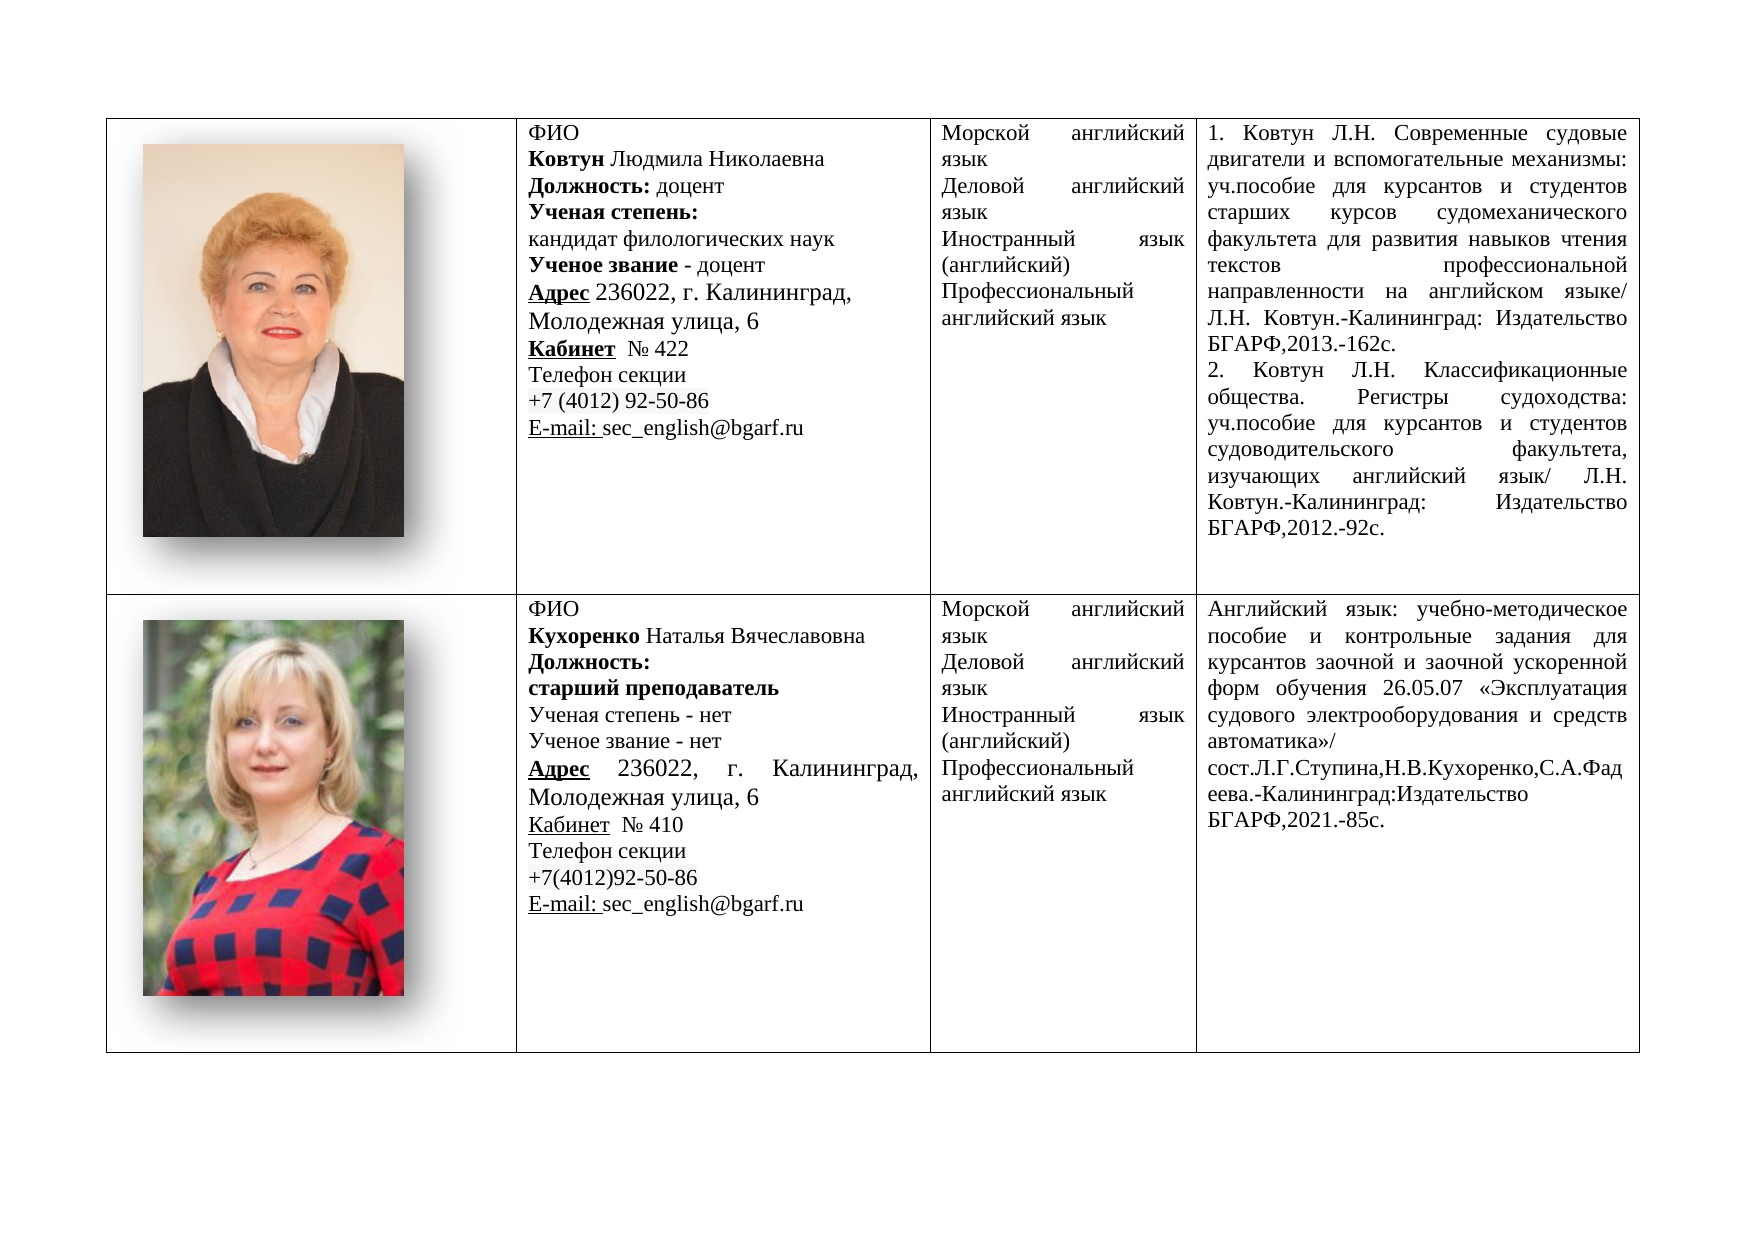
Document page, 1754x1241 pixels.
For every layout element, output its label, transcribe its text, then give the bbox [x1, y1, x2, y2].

table_cell Морской английский язык Деловой английский язык Иностранный язык (английский) Профессиональный английский язык [931, 119, 1196, 594]
table_cell 1. Ковтун Л.Н. Современные судовые двигатели и вспомогательные механизмы: уч.пособие для курсантов и студентов старших курсов судомеханического факультета для развития навыков чтения текстов профессиональной направленности на английском языке/ Л.Н. Ковтун.-Калининград: Издательство БГАРФ,2013.-162с. 2. Ковтун Л.Н. Классификационные общества. Регистры судоходства: уч.пособие для курсантов и студентов судоводительского факультета, изучающих английский язык/ Л.Н. Ковтун.-Калининград: Издательство БГАРФ,2012.-92с. [1197, 119, 1639, 594]
table_cell ФИО Ковтун Людмила Николаевна Должность: доцент Ученая степень: кандидат филологических наук Ученое звание - доцент Адрес 236022, г. Калининград, Молодежная улица, 6 Кабинет № 422 Телефон секции +7 (4012) 92-50-86 E-mail: sec_english@bgarf.ru [517, 119, 930, 594]
table_cell [107, 119, 516, 594]
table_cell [931, 595, 1196, 1052]
table_cell ФИО Кухоренко Наталья Вячеславовна Должность: старший преподаватель Ученая степень - нет Ученое звание - нет Адрес 236022, г. Калининград, Молодежная улица, 6 Кабинет № 410 Телефон секции +7(4012)92-50-86 E-mail: sec_english@bgarf.ru [517, 595, 930, 1052]
picture [143, 144, 404, 537]
picture [143, 620, 404, 996]
table_cell Английский язык: учебно-методическое пособие и контрольные задания для курсантов заочной и заочной ускоренной форм обучения 26.05.07 «Эксплуатация судового электрооборудования и средств автоматика»/ сост.Л.Г.Ступина,Н.В.Кухоренко,С.А.Фадеева.-Калининград:Издательство БГАРФ,2021.-85с. [1197, 595, 1639, 1052]
table_cell [107, 595, 516, 1052]
